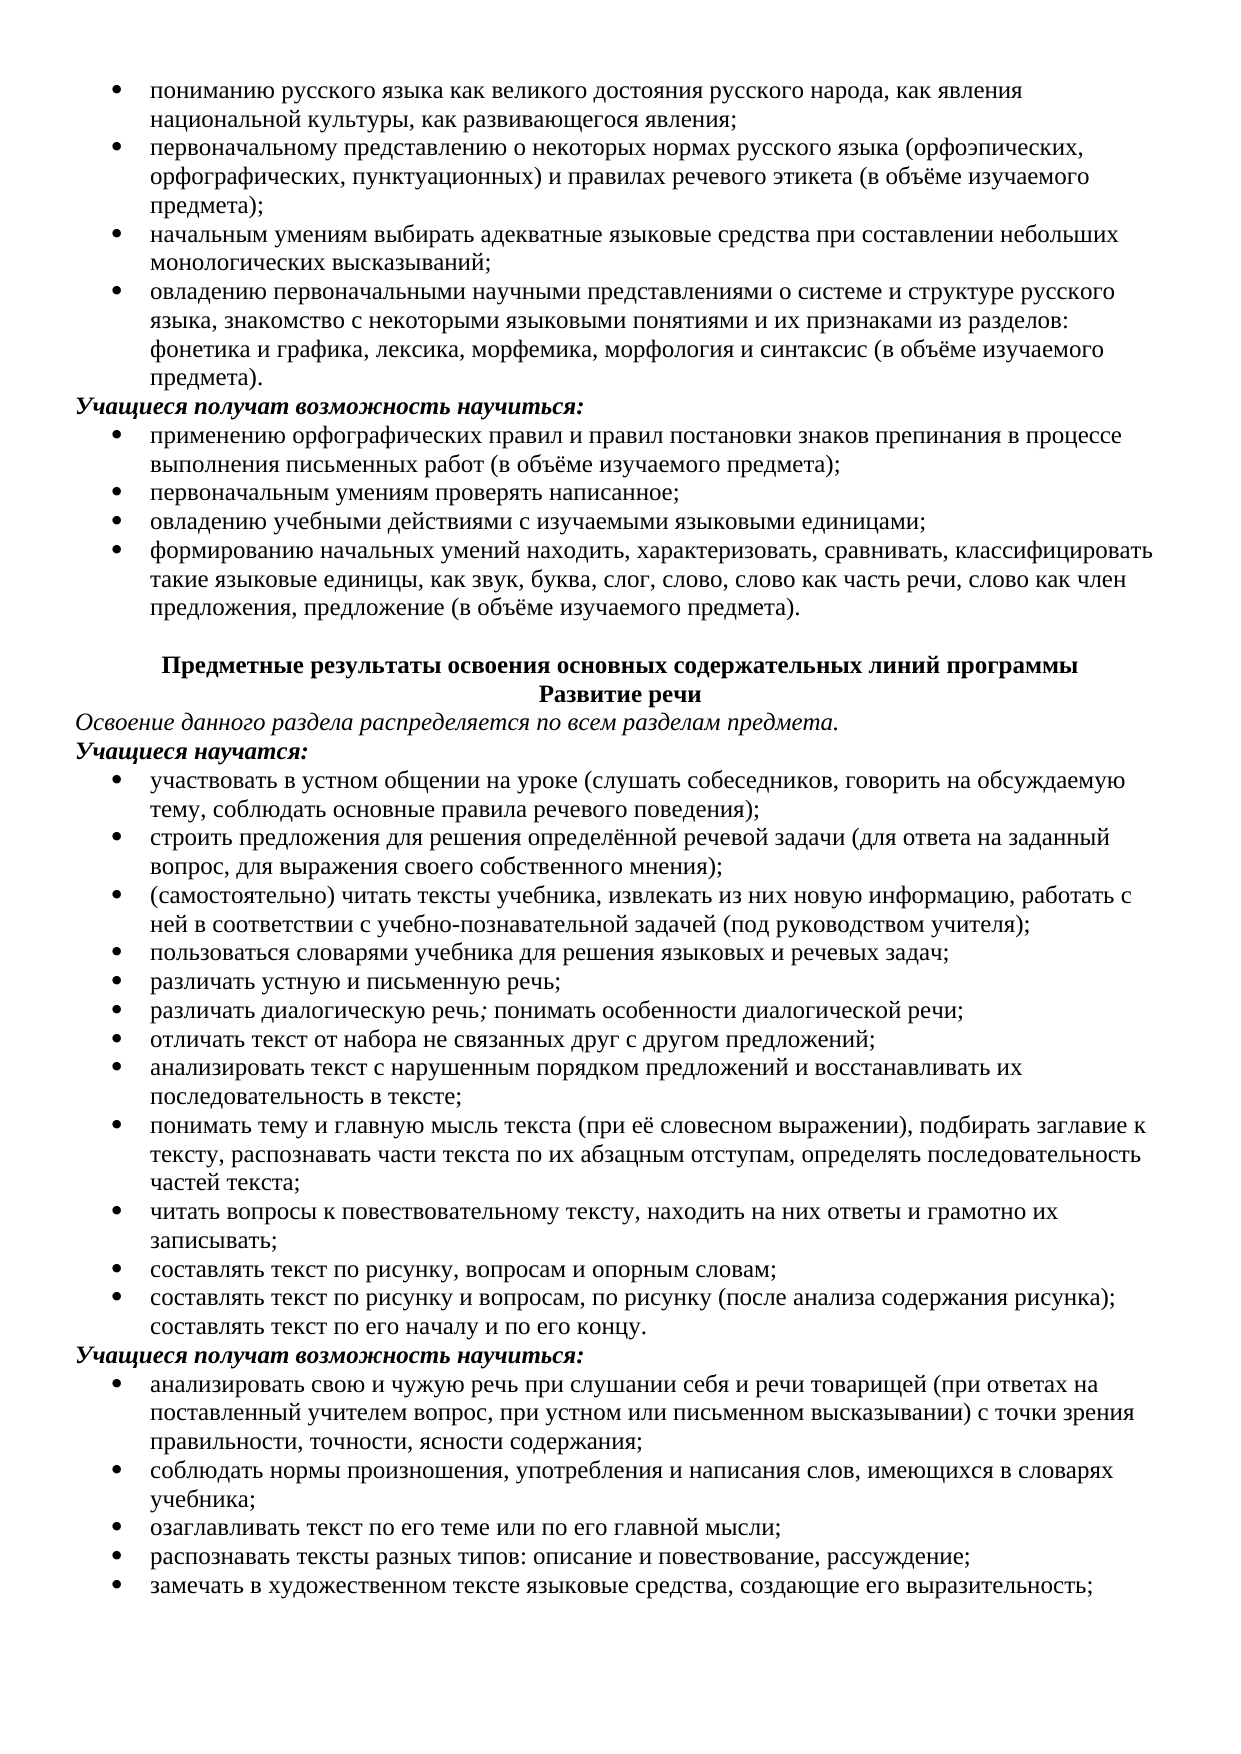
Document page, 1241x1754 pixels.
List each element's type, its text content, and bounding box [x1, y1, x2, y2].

list пользоваться словарями учебника для решения языковых и речевых задач; [112, 937, 1165, 966]
list овладению учебными действиями с изучаемыми языковыми единицами; [112, 506, 1165, 535]
list участвовать в устном общении на уроке (слушать собеседников, говорить на обсуждаемую тему, соблюдать основные правила речевого поведения); [112, 765, 1165, 822]
list начальным умениям выбирать адекватные языковые средства при составлении небольших монологических высказываний; [112, 219, 1165, 276]
list овладению первоначальными научными представлениями о системе и структуре русского языка, знакомство с некоторыми языковыми понятиями и их признаками из разделов: фонетика и графика, лексика, морфемика, морфология и синтаксис (в объёме изучаемого предмета). [112, 276, 1165, 391]
list составлять текст по рисунку и вопросам, по рисунку (после анализа содержания рисунка); составлять текст по его началу и по его концу. [112, 1282, 1165, 1340]
list читать вопросы к повествовательному тексту, находить на них ответы и грамотно их записывать; [112, 1196, 1165, 1254]
list различать диалогическую речь; понимать особенности диалогической речи; [112, 995, 1165, 1024]
list анализировать текст с нарушенным порядком предложений и восстанавливать их последовательность в тексте; [112, 1052, 1165, 1110]
list анализировать свою и чужую речь при слушании себя и речи товарищей (при ответах на поставленный учителем вопрос, при устном или письменном высказывании) с точки зрения правильности, точности, ясности содержания; [112, 1369, 1165, 1455]
text Предметные результаты освоения основных содержательных линий программы [75, 650, 1165, 679]
list отличать текст от набора не связанных друг с другом предложений; [112, 1024, 1165, 1052]
list замечать в художественном тексте языковые средства, создающие его выразительность; [112, 1570, 1165, 1599]
text Освоение данного раздела распределяется по всем разделам предмета. [75, 707, 1165, 736]
text Учащиеся получат возможность научиться: [75, 391, 1165, 420]
list озаглавливать текст по его теме или по его главной мысли; [112, 1512, 1165, 1541]
list (самостоятельно) читать тексты учебника, извлекать из них новую информацию, работать с ней в соответствии с учебно-познавательной задачей (под руководством учителя); [112, 880, 1165, 937]
list формированию начальных умений находить, характеризовать, сравнивать, классифицировать такие языковые единицы, как звук, буква, слог, слово, слово как часть речи, слово как член предложения, предложение (в объёме изучаемого предмета). [112, 535, 1165, 621]
text Учащиеся получат возможность научиться: [75, 1340, 1165, 1369]
list соблюдать нормы произношения, употребления и написания слов, имеющихся в словарях учебника; [112, 1455, 1165, 1512]
list пониманию русского языка как великого достояния русского народа, как явления национальной культуры, как развивающегося явления; [112, 75, 1165, 132]
list различать устную и письменную речь; [112, 966, 1165, 995]
list первоначальным умениям проверять написанное; [112, 477, 1165, 506]
text Развитие речи [75, 679, 1165, 707]
list составлять текст по рисунку, вопросам и опорным словам; [112, 1254, 1165, 1282]
list применению орфографических правил и правил постановки знаков препинания в процессе выполнения письменных работ (в объёме изучаемого предмета); [112, 420, 1165, 477]
text Учащиеся научатся: [75, 736, 1165, 765]
list строить предложения для решения определённой речевой задачи (для ответа на заданный вопрос, для выражения своего собственного мнения); [112, 822, 1165, 880]
list первоначальному представлению о некоторых нормах русского языка (орфоэпических, орфографических, пунктуационных) и правилах речевого этикета (в объёме изучаемого предмета); [112, 132, 1165, 219]
list понимать тему и главную мысль текста (при её словесном выражении), подбирать заглавие к тексту, распознавать части текста по их абзацным отступам, определять последовательность частей текста; [112, 1110, 1165, 1196]
list распознавать тексты разных типов: описание и повествование, рассуждение; [112, 1541, 1165, 1570]
